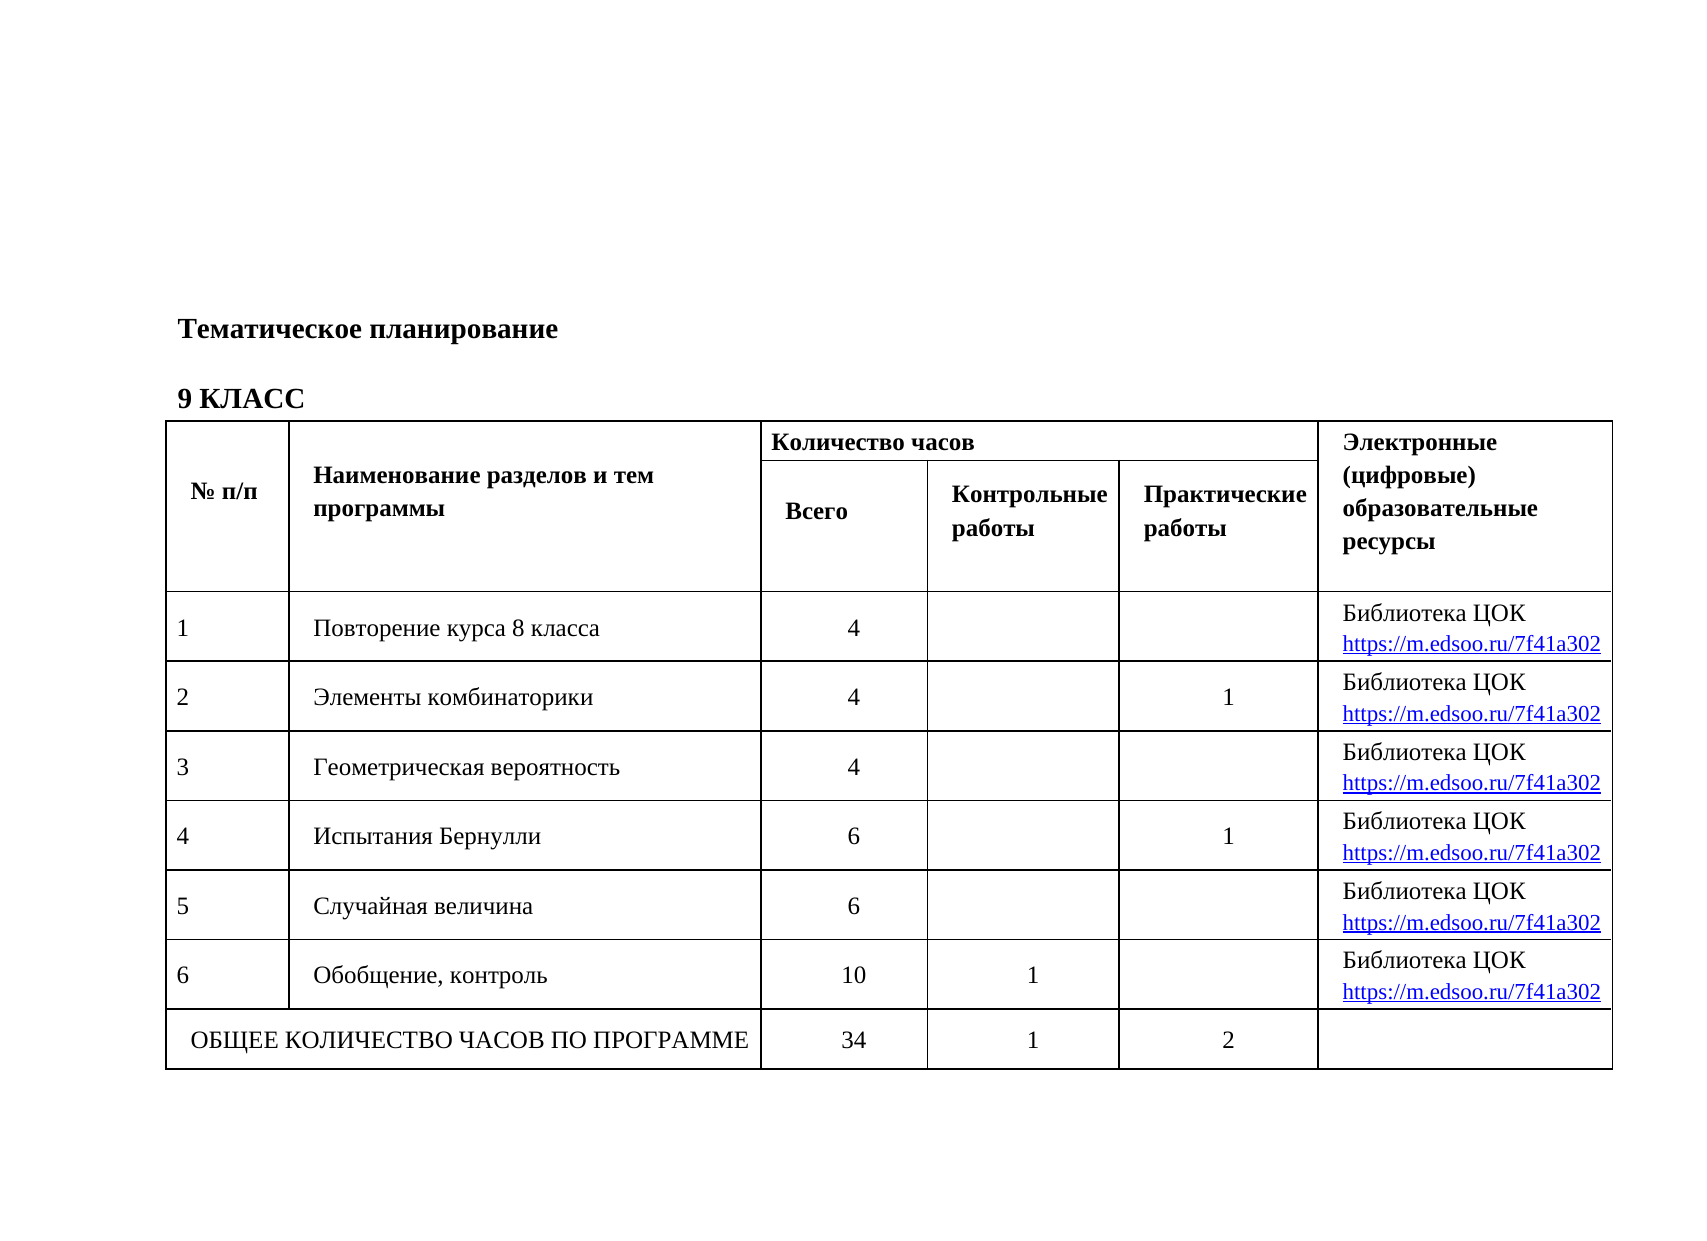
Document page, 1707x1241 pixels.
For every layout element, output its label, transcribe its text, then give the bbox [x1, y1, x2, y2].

table_header Количество часов [762, 422, 1317, 459]
table_cell 6 [762, 801, 927, 869]
table_cell Библиотека ЦОК https://m.edsoo.ru/7f41a302 [1319, 869, 1612, 939]
table_cell 2 [1120, 1010, 1317, 1068]
table_cell [928, 801, 1118, 869]
table_cell [1120, 871, 1317, 939]
table_cell Испытания Бернулли [290, 801, 760, 869]
table_cell Элементы комбинаторики [290, 662, 760, 730]
table_cell [1120, 592, 1317, 660]
table_cell Библиотека ЦОК https://m.edsoo.ru/7f41a302 [1319, 800, 1612, 869]
table_cell 5 [167, 871, 288, 939]
table_cell 1 [928, 940, 1118, 1008]
table_header № п/п [167, 422, 288, 591]
table_cell 10 [762, 940, 927, 1008]
table_cell [928, 662, 1118, 730]
table_cell 4 [762, 732, 927, 799]
table_cell [928, 732, 1118, 799]
table_cell 4 [762, 592, 927, 660]
table_cell 1 [1120, 662, 1317, 730]
table_cell ОБЩЕЕ КОЛИЧЕСТВО ЧАСОВ ПО ПРОГРАММЕ [167, 1010, 760, 1068]
table_cell Библиотека ЦОК https://m.edsoo.ru/7f41a302 [1319, 660, 1612, 730]
table_cell Библиотека ЦОК https://m.edsoo.ru/7f41a302 [1319, 939, 1612, 1008]
table_cell [928, 592, 1118, 660]
table_cell Повторение курса 8 класса [290, 592, 760, 660]
table_cell 1 [1120, 801, 1317, 869]
table_cell 34 [762, 1010, 927, 1068]
table_cell 6 [167, 940, 288, 1008]
text Тематическое планирование [177, 311, 1618, 344]
table_cell Обобщение, контроль [290, 940, 760, 1008]
table_cell Библиотека ЦОК https://m.edsoo.ru/7f41a302 [1319, 591, 1612, 660]
table_cell Геометрическая вероятность [290, 732, 760, 799]
table_cell [928, 871, 1118, 939]
table_header Наименование разделов и тем программы [290, 422, 760, 591]
table_cell [1120, 940, 1317, 1008]
table_cell 1 [928, 1010, 1118, 1068]
table_cell [1120, 732, 1317, 799]
table_cell Библиотека ЦОК https://m.edsoo.ru/7f41a302 [1319, 730, 1612, 799]
table_cell Контрольные работы [928, 461, 1118, 591]
text 9 КЛАСС [177, 382, 1618, 415]
table_header Электронные (цифровые) образовательные ресурсы [1319, 422, 1612, 591]
table_cell 6 [762, 871, 927, 939]
table_cell 1 [167, 592, 288, 660]
table_cell 2 [167, 662, 288, 730]
table_cell [1319, 1008, 1612, 1068]
table_cell 4 [167, 801, 288, 869]
table_cell Практические работы [1120, 461, 1317, 591]
table_cell 3 [167, 732, 288, 799]
table_cell 4 [762, 662, 927, 730]
table_cell Случайная величина [290, 871, 760, 939]
table_cell Всего [762, 461, 927, 591]
